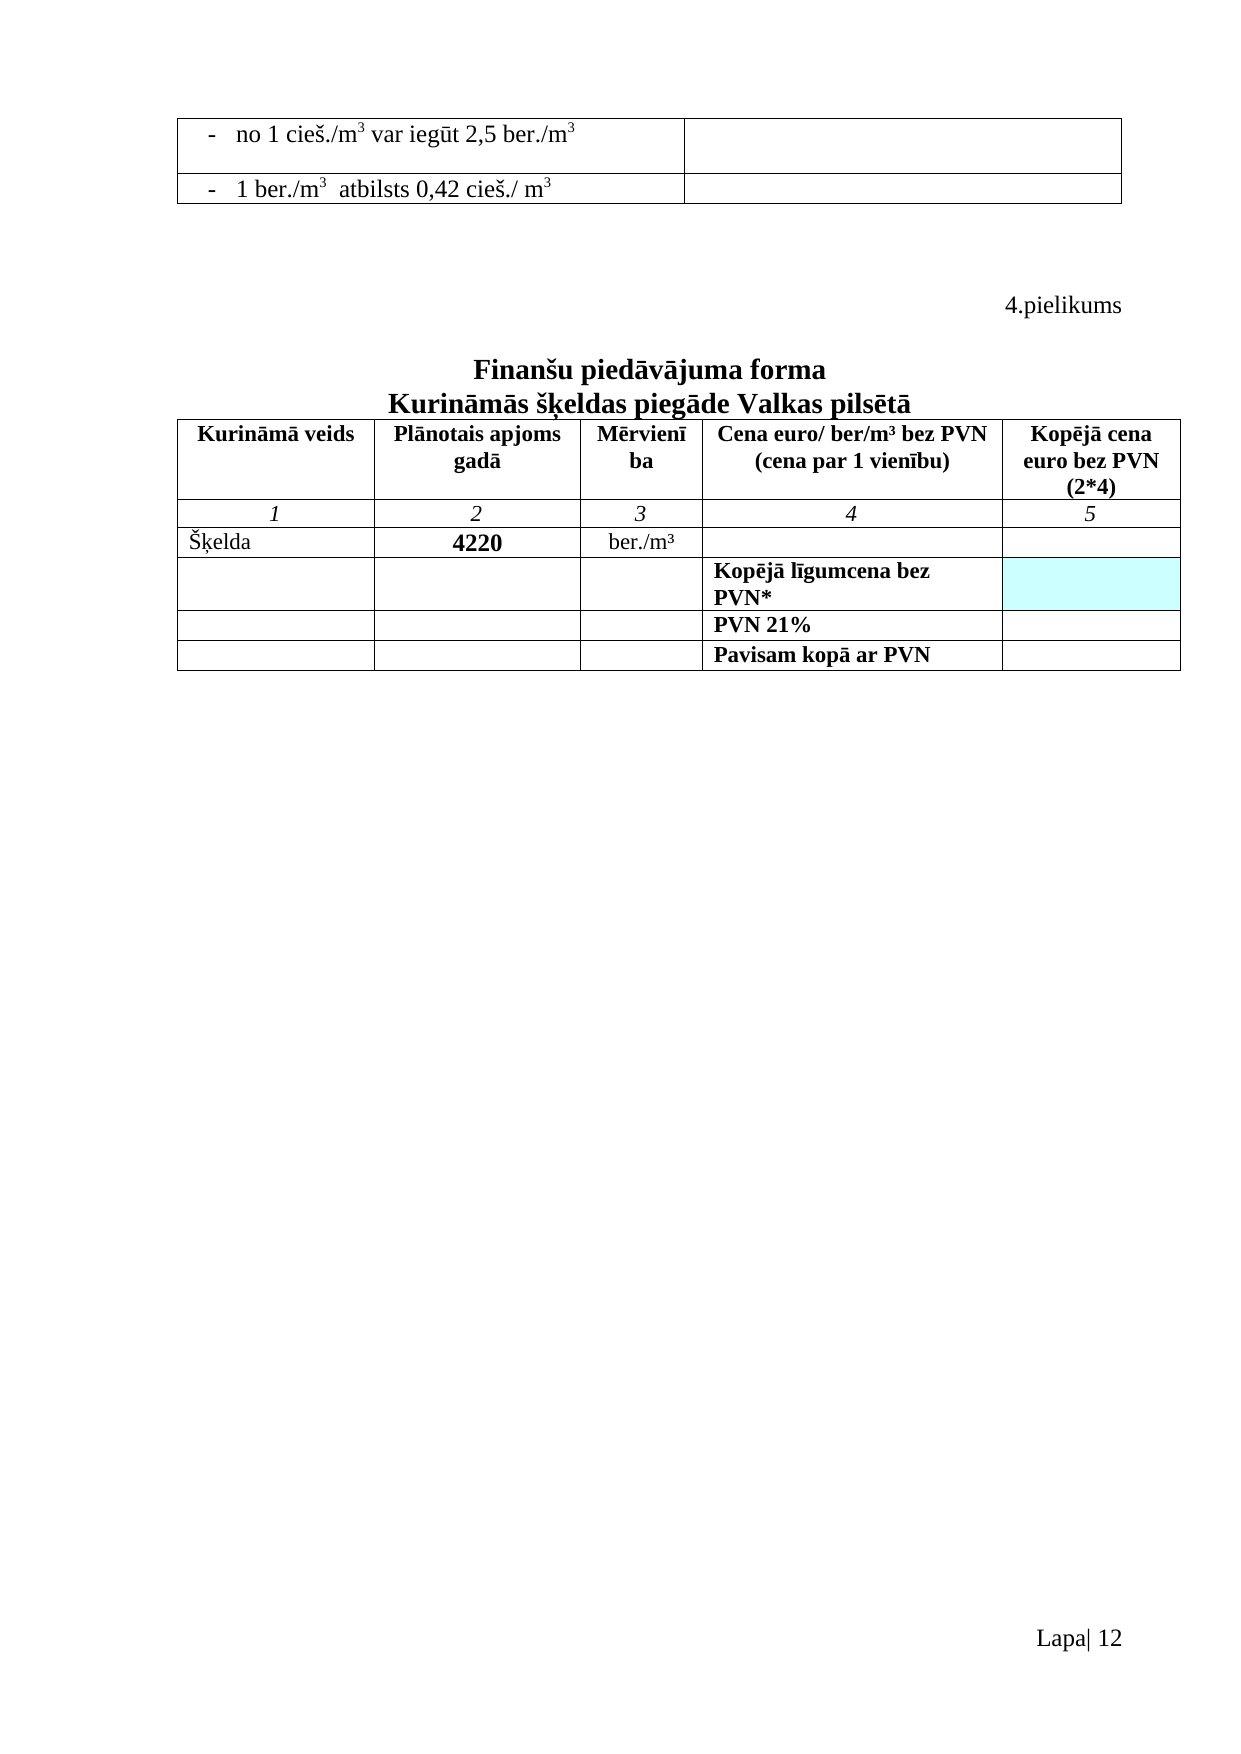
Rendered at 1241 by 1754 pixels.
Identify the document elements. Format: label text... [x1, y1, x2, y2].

table_header Mērvienība [581, 420, 702, 499]
table_cell 2 [375, 500, 580, 527]
table_header Plānotais apjoms gadā [375, 420, 580, 499]
table_cell ber./m³ [581, 528, 702, 557]
table_cell [581, 641, 702, 670]
table_header Kurināmā veids [178, 420, 374, 499]
table_cell 4 [703, 500, 1002, 527]
table_cell 1 ber./m3 atbilsts 0,42 cieš./ m3 [178, 174, 684, 203]
table_cell 5 [1003, 500, 1180, 527]
table_cell Pavisam kopā ar PVN [703, 641, 1002, 670]
table_header Cena euro/ ber/m³ bez PVN (cena par 1 vienību) [703, 420, 1002, 499]
table_cell [375, 641, 580, 670]
table_cell [1003, 611, 1180, 640]
table_cell [1003, 558, 1180, 610]
table_cell [375, 558, 580, 610]
table_cell [685, 174, 1121, 203]
table_header Kopējā cena euro bez PVN (2*4) [1003, 420, 1180, 499]
table_cell [581, 611, 702, 640]
table_cell [685, 119, 1121, 173]
table_cell PVN 21% [703, 611, 1002, 640]
table_cell Šķelda [178, 528, 374, 557]
table_cell 4220 [375, 528, 580, 557]
table_cell Kopējā līgumcena bez PVN* [703, 558, 1002, 610]
table_cell no 1 cieš./m3 var iegūt 2,5 ber./m3 [178, 119, 684, 173]
table_cell [1003, 641, 1180, 670]
table_cell [178, 641, 374, 670]
table_cell [581, 558, 702, 610]
table_cell 3 [581, 500, 702, 527]
table_cell [178, 558, 374, 610]
text 4.pielikums [177, 290, 1122, 319]
text Kurināmās šķeldas piegāde Valkas pilsētā [177, 386, 1122, 419]
table_cell [1003, 528, 1180, 557]
text Finanšu piedāvājuma forma [177, 352, 1122, 386]
table_cell [178, 611, 374, 640]
table_cell [375, 611, 580, 640]
table_cell 1 [178, 500, 374, 527]
table_cell [703, 528, 1002, 557]
